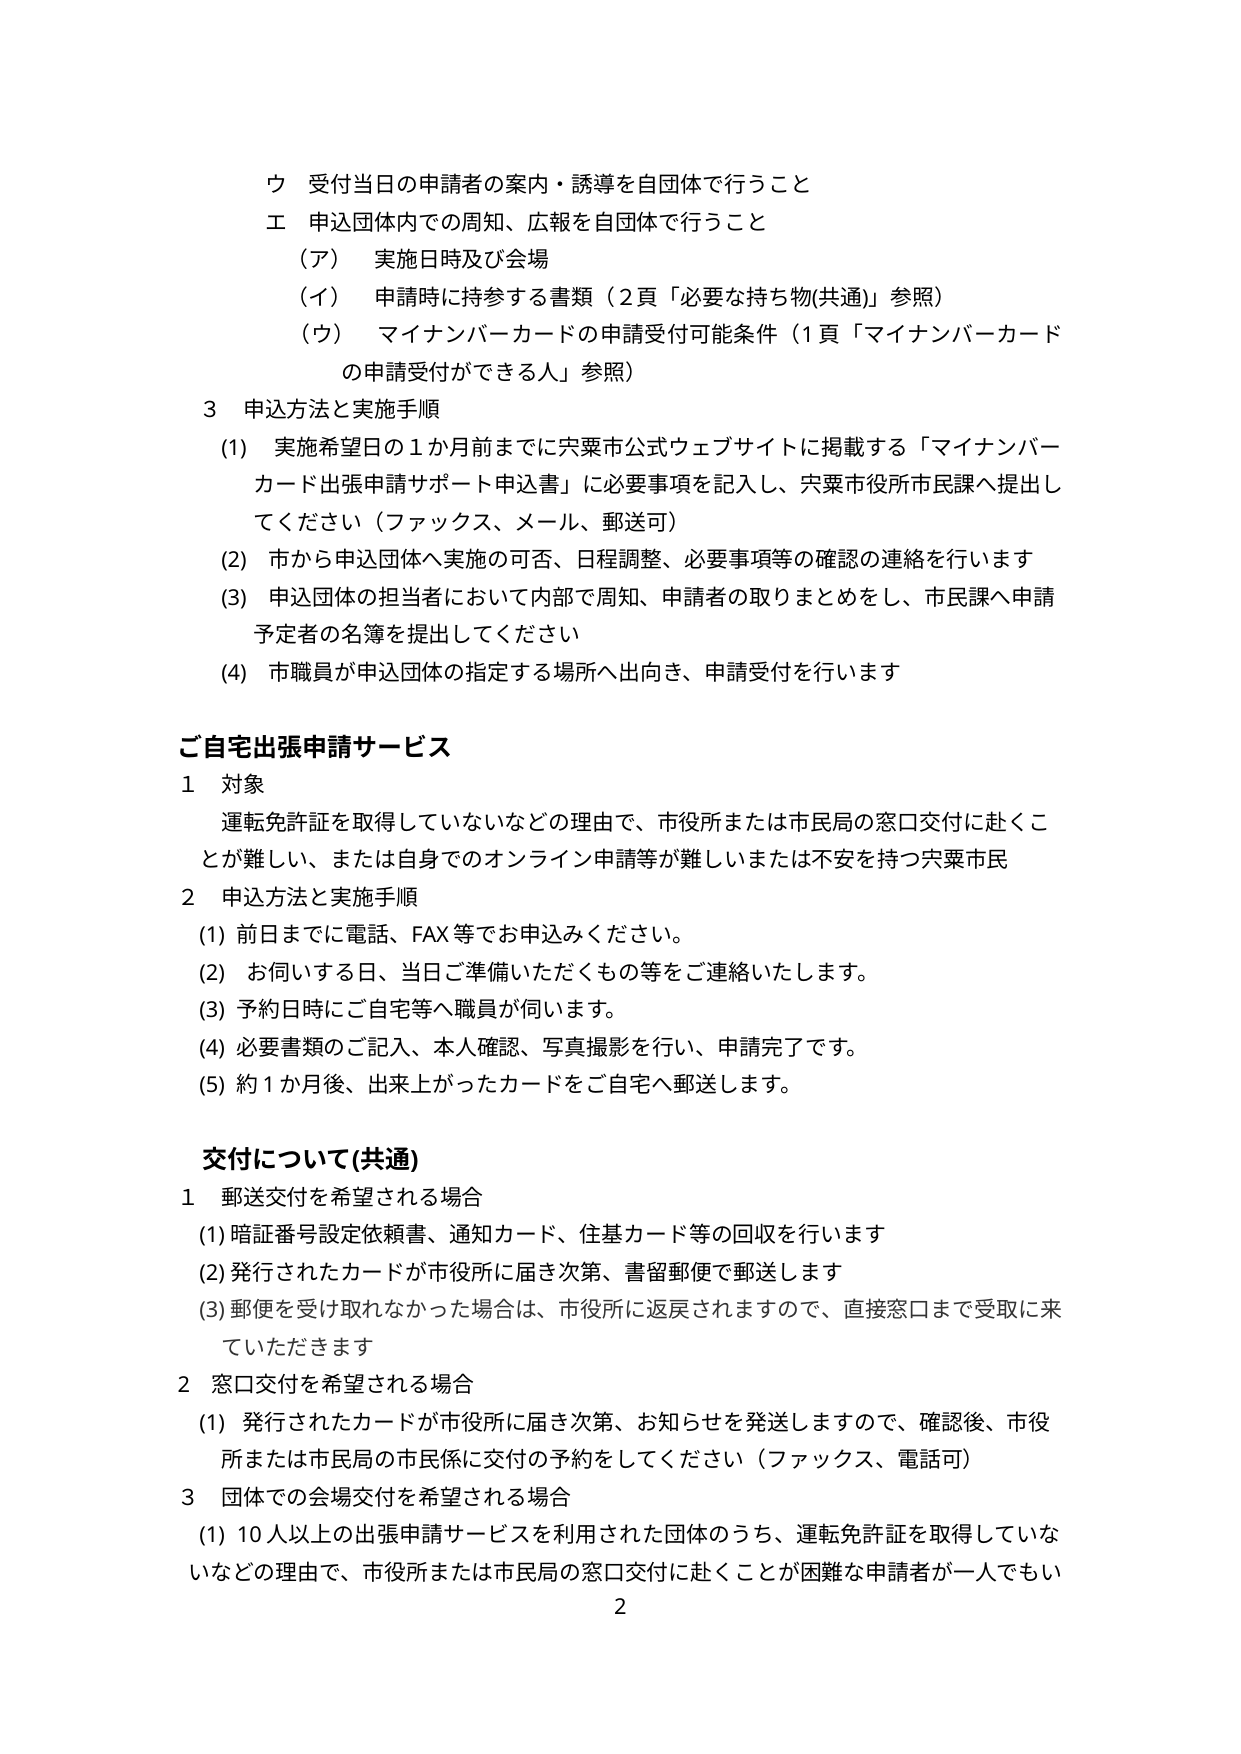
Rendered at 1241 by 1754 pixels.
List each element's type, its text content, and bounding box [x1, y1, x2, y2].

text とが難しい、または自身でのオンライン申請等が難しいまたは不安を持つ宍粟市民 [177, 839, 1063, 877]
text (5) 約1か月後、出来上がったカードをご自宅へ郵送します。 [177, 1064, 1063, 1102]
text 2 窓口交付を希望される場合 [177, 1364, 1063, 1402]
list 発行されたカードが市役所に届き次第、お知らせを発送しますので、確認後、市役 [199, 1402, 1063, 1439]
text (1) 前日までに電話、FAX等でお申込みください。 [177, 914, 1063, 952]
list 実施希望日の１か月前までに宍粟市公式ウェブサイトに掲載する「マイナンバー [221, 427, 1063, 464]
text （イ） 申請時に持参する書類（２頁「必要な持ち物(共通)」参照） [177, 277, 1063, 314]
text (3) 予約日時にご自宅等へ職員が伺います。 [177, 989, 1063, 1027]
text (4) 必要書類のご記入、本人確認、写真撮影を行い、申請完了です。 [177, 1027, 1063, 1064]
text ウ 受付当日の申請者の案内・誘導を自団体で行うこと [177, 164, 1063, 202]
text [188, 1514, 1063, 1589]
text （ウ） マイナンバーカードの申請受付可能条件（1頁「マイナンバーカードの申請受付ができる人」参照） [177, 314, 1063, 389]
text 運転免許証を取得していないなどの理由で、市役所または市民局の窓口交付に赴くこ [221, 802, 1063, 839]
text １ 郵送交付を希望される場合 [177, 1177, 1063, 1214]
text (1) 暗証番号設定依頼書、通知カード、住基カード等の回収を行います [177, 1214, 1063, 1252]
text ご自宅出張申請サービス [177, 727, 1063, 764]
text ３ 申込方法と実施手順 [177, 389, 1063, 427]
text ３ 団体での会場交付を希望される場合 [177, 1477, 1063, 1514]
text １ 対象 [177, 764, 1063, 802]
text (2) 市から申込団体へ実施の可否、日程調整、必要事項等の確認の連絡を行います [177, 539, 1063, 577]
text (3) 申込団体の担当者において内部で周知、申請者の取りまとめをし、市民課へ申請 [177, 577, 1063, 614]
text カード出張申請サポート申込書」に必要事項を記入し、宍粟市役所市民課へ提出してください（ファックス、メール、郵送可） [254, 464, 1063, 539]
text エ 申込団体内での周知、広報を自団体で行うこと [177, 202, 1063, 239]
text (2) お伺いする日、当日ご準備いただくもの等をご連絡いたします。 [199, 952, 1063, 989]
text 予定者の名簿を提出してください [254, 614, 1063, 652]
text 所または市民局の市民係に交付の予約をしてください（ファックス、電話可） [199, 1439, 1063, 1477]
text (2) 発行されたカードが市役所に届き次第、書留郵便で郵送します [177, 1252, 1063, 1289]
text ２ 申込方法と実施手順 [177, 877, 1063, 914]
text 交付について(共通) [177, 1139, 1063, 1177]
text (3) 郵便を受け取れなかった場合は、市役所に返戻されますので、直接窓口まで受取に来ていただきます [199, 1289, 1063, 1364]
text （ア） 実施日時及び会場 [177, 239, 1063, 277]
text (4) 市職員が申込団体の指定する場所へ出向き、申請受付を行います [177, 652, 1063, 689]
